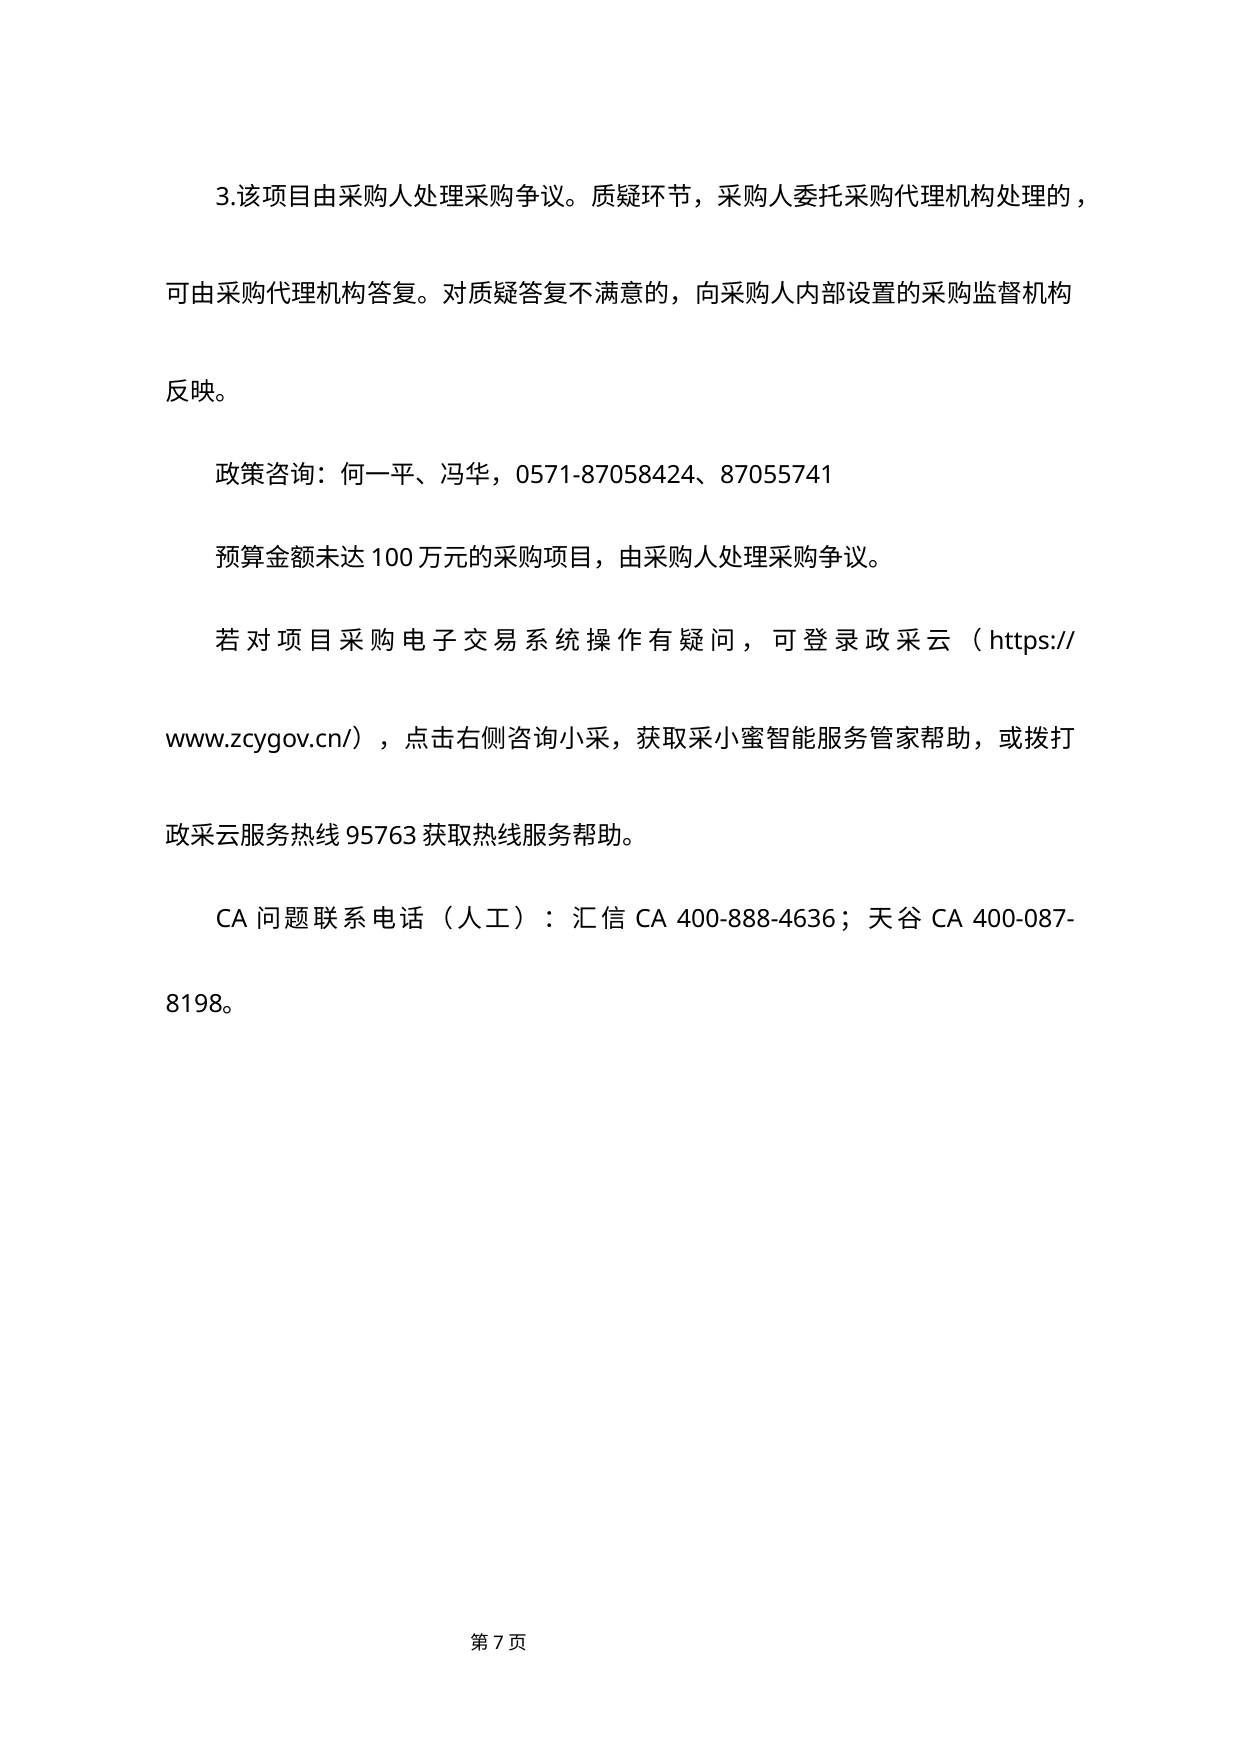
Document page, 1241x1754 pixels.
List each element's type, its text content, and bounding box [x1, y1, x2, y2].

text CA问题联系电话（人工）：汇信CA 400-888-4636；天谷CA 400-087-8198。 [165, 884, 1075, 1034]
text 预算金额未达100万元的采购项目，由采购人处理采购争议。 [165, 523, 1075, 588]
text 3.该项目由采购人处理采购争议。质疑环节，采购人委托采购代理机构处理的，可由采购代理机构答复。对质疑答复不满意的，向采购人内部设置的采购监督机构反映。 [165, 162, 1075, 422]
text 政策咨询：何一平、冯华，0571-87058424、87055741 [165, 440, 1075, 505]
text 若对项目采购电子交易系统操作有疑问，可登录政采云（https://www.zcygov.cn/），点击右侧咨询小采，获取采小蜜智能服务管家帮助，或拨打政采云服务热线95763获取热线服务帮助。 [165, 606, 1075, 866]
